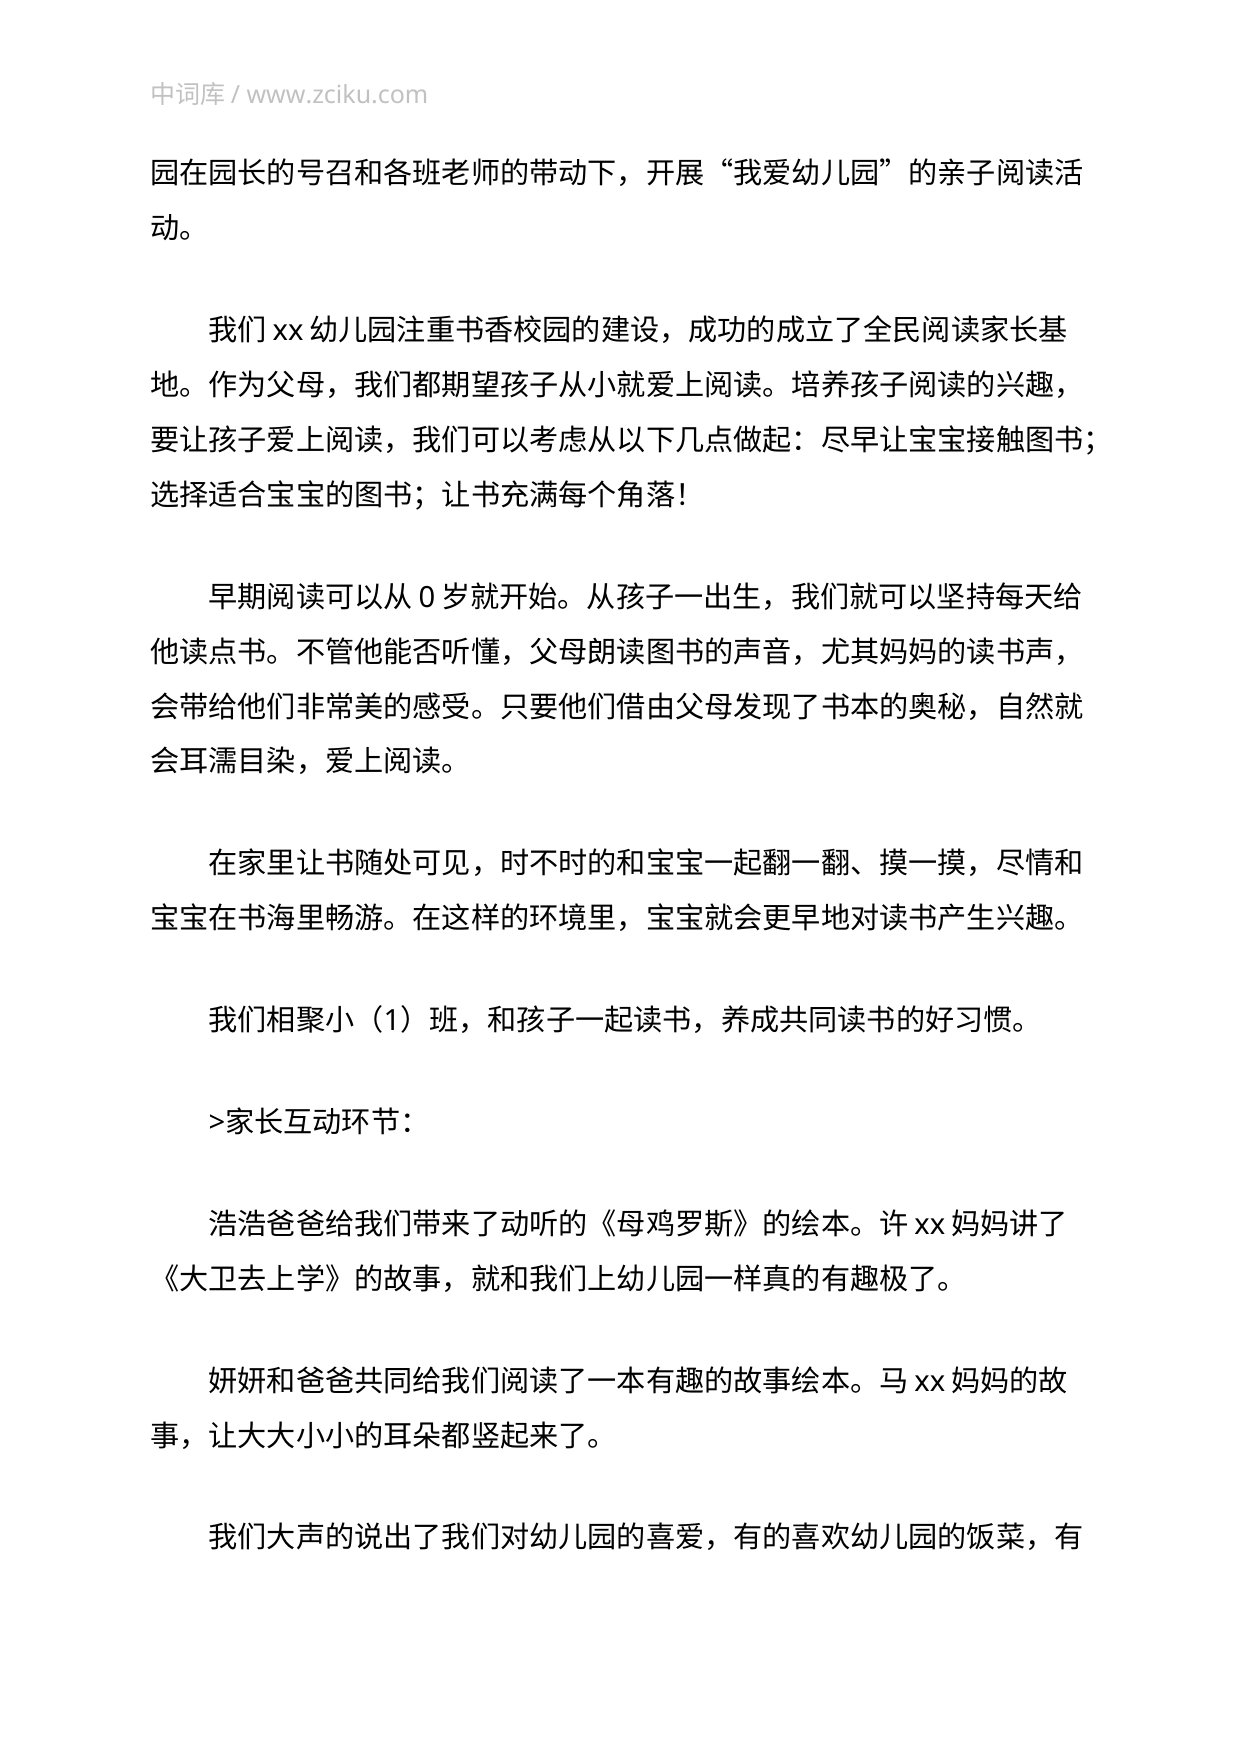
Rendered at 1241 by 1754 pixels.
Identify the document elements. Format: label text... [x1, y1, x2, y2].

text 我们xx幼儿园注重书香校园的建设，成功的成立了全民阅读家长基地。作为父母，我们都期望孩子从小就爱上阅读。培养孩子阅读的兴趣，要让孩子爱上阅读，我们可以考虑从以下几点做起：尽早让宝宝接触图书；选择适合宝宝的图书；让书充满每个角落！ [150, 307, 1090, 514]
text 在家里让书随处可见，时不时的和宝宝一起翻一翻、摸一摸，尽情和宝宝在书海里畅游。在这样的环境里，宝宝就会更早地对读书产生兴趣。 [150, 840, 1090, 937]
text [150, 1514, 1090, 1556]
text 我们相聚小（1）班，和孩子一起读书，养成共同读书的好习惯。 [150, 996, 1090, 1039]
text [150, 150, 1090, 247]
text 浩浩爸爸给我们带来了动听的《母鸡罗斯》的绘本。许xx妈妈讲了《大卫去上学》的故事，就和我们上幼儿园一样真的有趣极了。 [150, 1200, 1090, 1298]
text >家长互动环节： [150, 1098, 1090, 1141]
text 早期阅读可以从0岁就开始。从孩子一出生，我们就可以坚持每天给他读点书。不管他能否听懂，父母朗读图书的声音，尤其妈妈的读书声，会带给他们非常美的感受。只要他们借由父母发现了书本的奥秘，自然就会耳濡目染，爱上阅读。 [150, 573, 1090, 780]
text 妍妍和爸爸共同给我们阅读了一本有趣的故事绘本。马xx妈妈的故事，让大大小小的耳朵都竖起来了。 [150, 1357, 1090, 1454]
